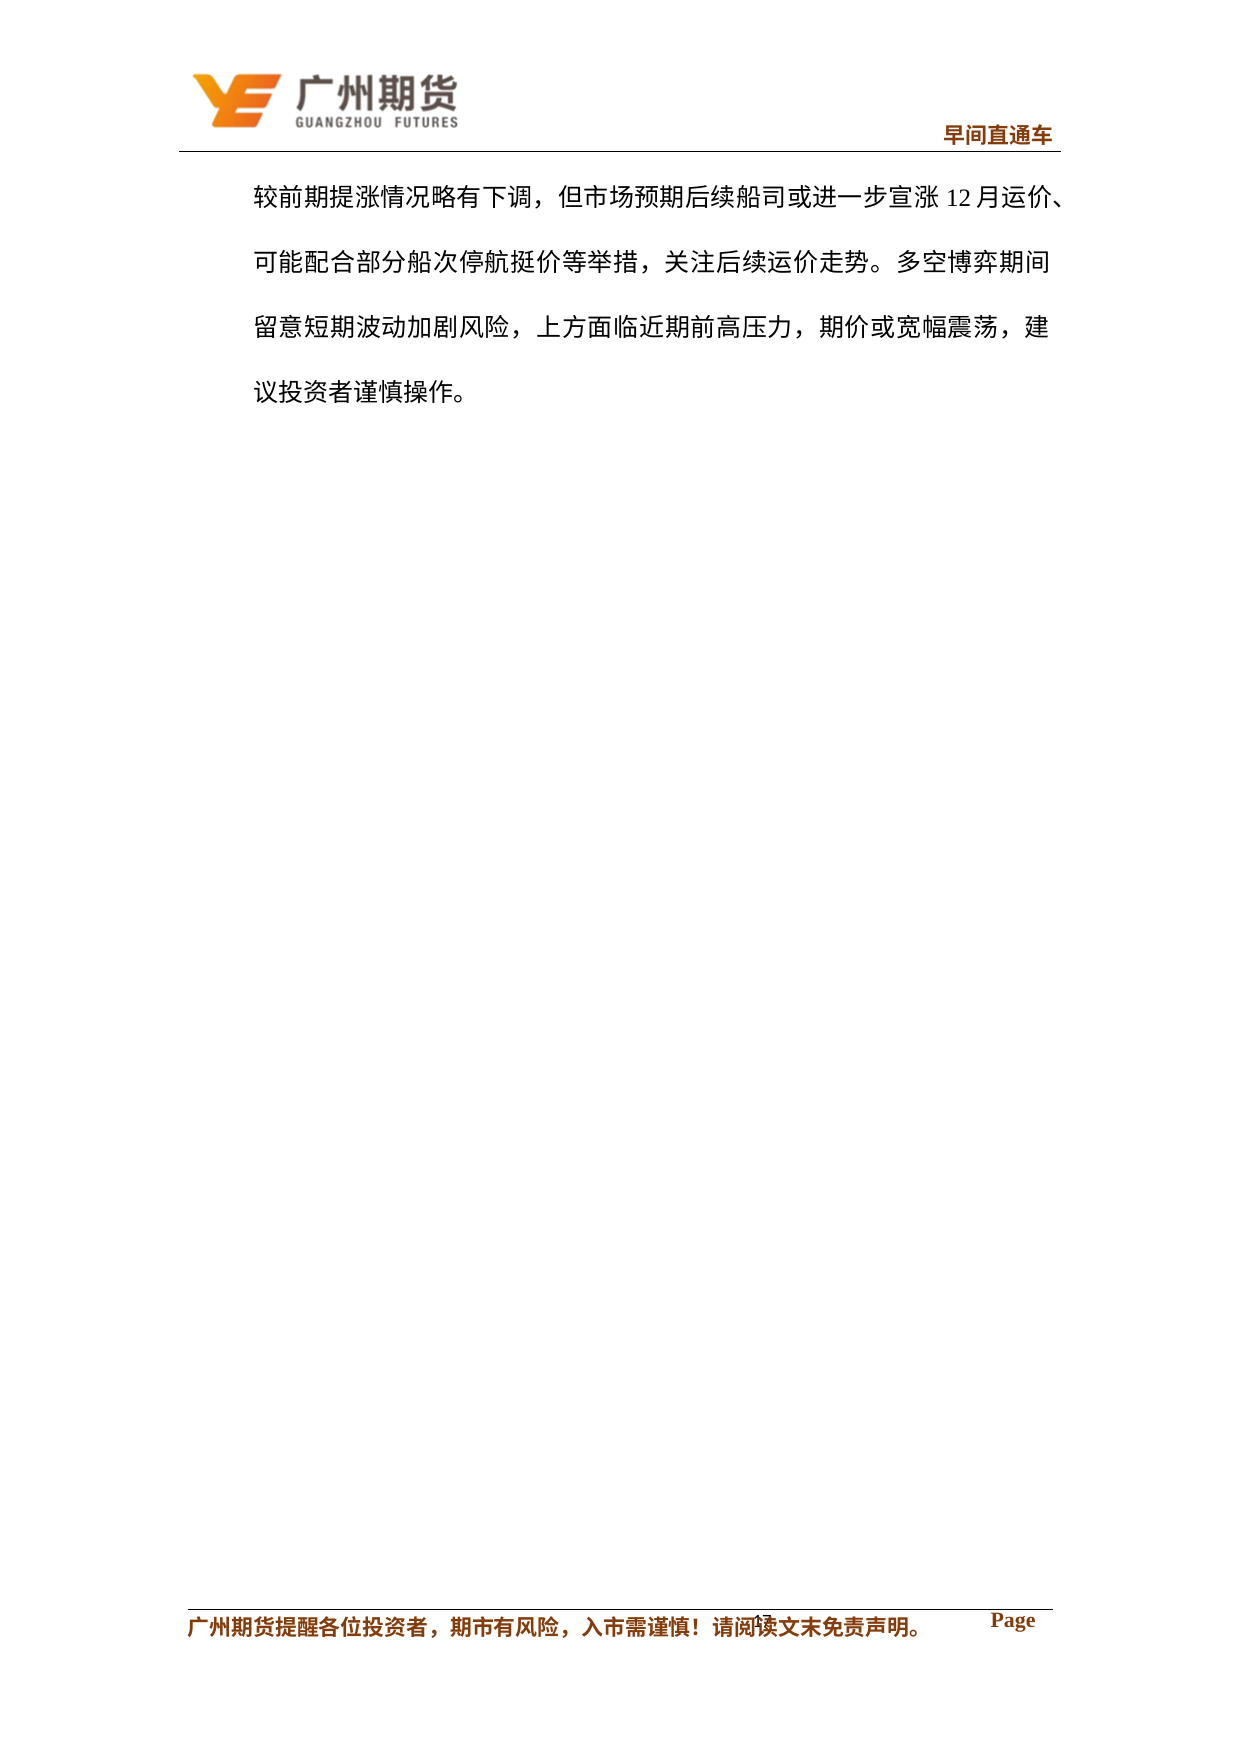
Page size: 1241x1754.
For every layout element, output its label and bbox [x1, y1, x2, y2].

picture [187, 61, 479, 139]
text [253, 163, 1053, 423]
